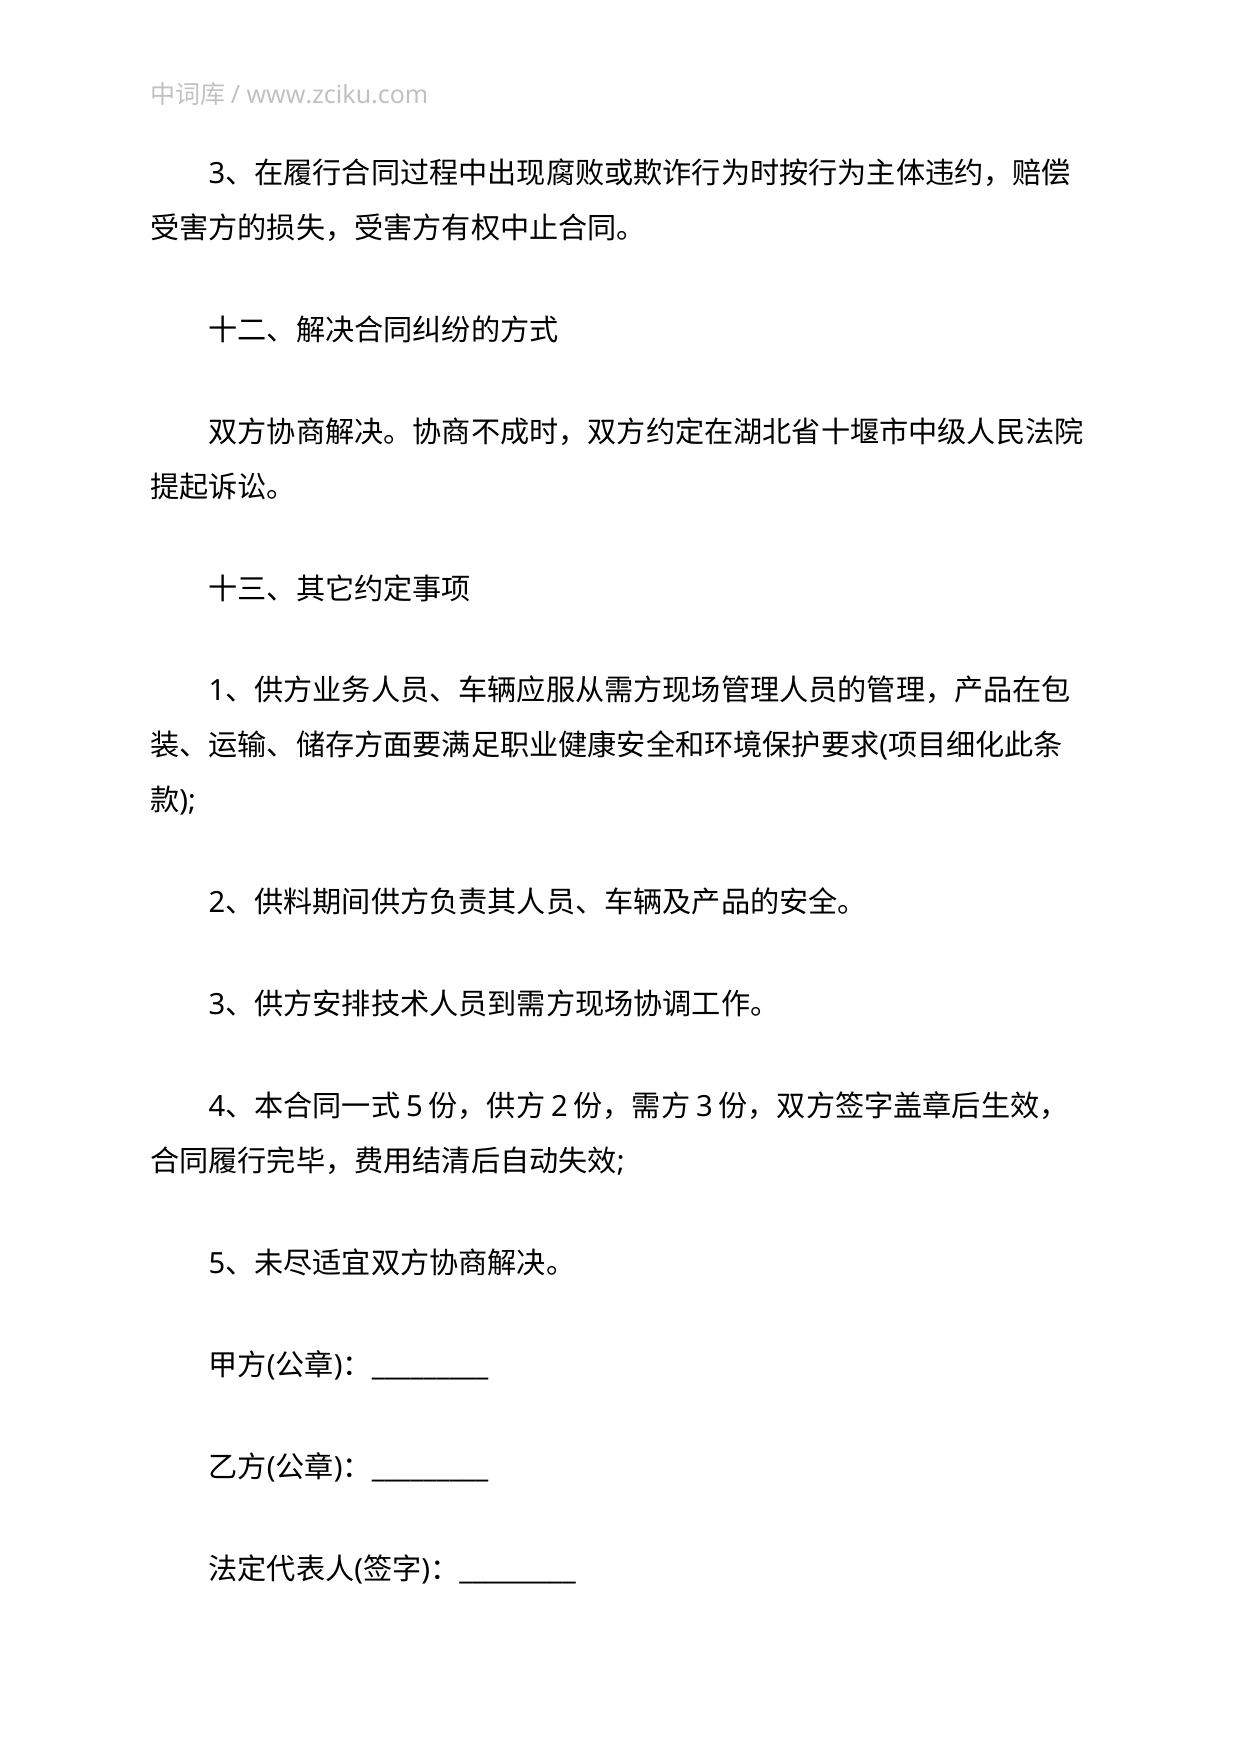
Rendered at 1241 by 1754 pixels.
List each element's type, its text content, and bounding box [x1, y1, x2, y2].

text 3、供方安排技术人员到需方现场协调工作。 [150, 981, 1090, 1023]
text 2、供料期间供方负责其人员、车辆及产品的安全。 [150, 879, 1090, 921]
text 3、在履行合同过程中出现腐败或欺诈行为时按行为主体违约，赔偿受害方的损失，受害方有权中止合同。 [150, 150, 1090, 247]
text 十二、解决合同纠纷的方式 [150, 307, 1090, 349]
text 双方协商解决。协商不成时，双方约定在湖北省十堰市中级人民法院提起诉讼。 [150, 408, 1090, 506]
text 法定代表人(签字)：_________ [150, 1546, 1090, 1588]
text 乙方(公章)：_________ [150, 1444, 1090, 1486]
text 4、本合同一式5份，供方2份，需方3份，双方签字盖章后生效，合同履行完毕，费用结清后自动失效; [150, 1083, 1090, 1180]
text 1、供方业务人员、车辆应服从需方现场管理人员的管理，产品在包装、运输、储存方面要满足职业健康安全和环境保护要求(项目细化此条款); [150, 667, 1090, 819]
text 十三、其它约定事项 [150, 565, 1090, 607]
text 5、未尽适宜双方协商解决。 [150, 1240, 1090, 1282]
text 甲方(公章)：_________ [150, 1342, 1090, 1384]
